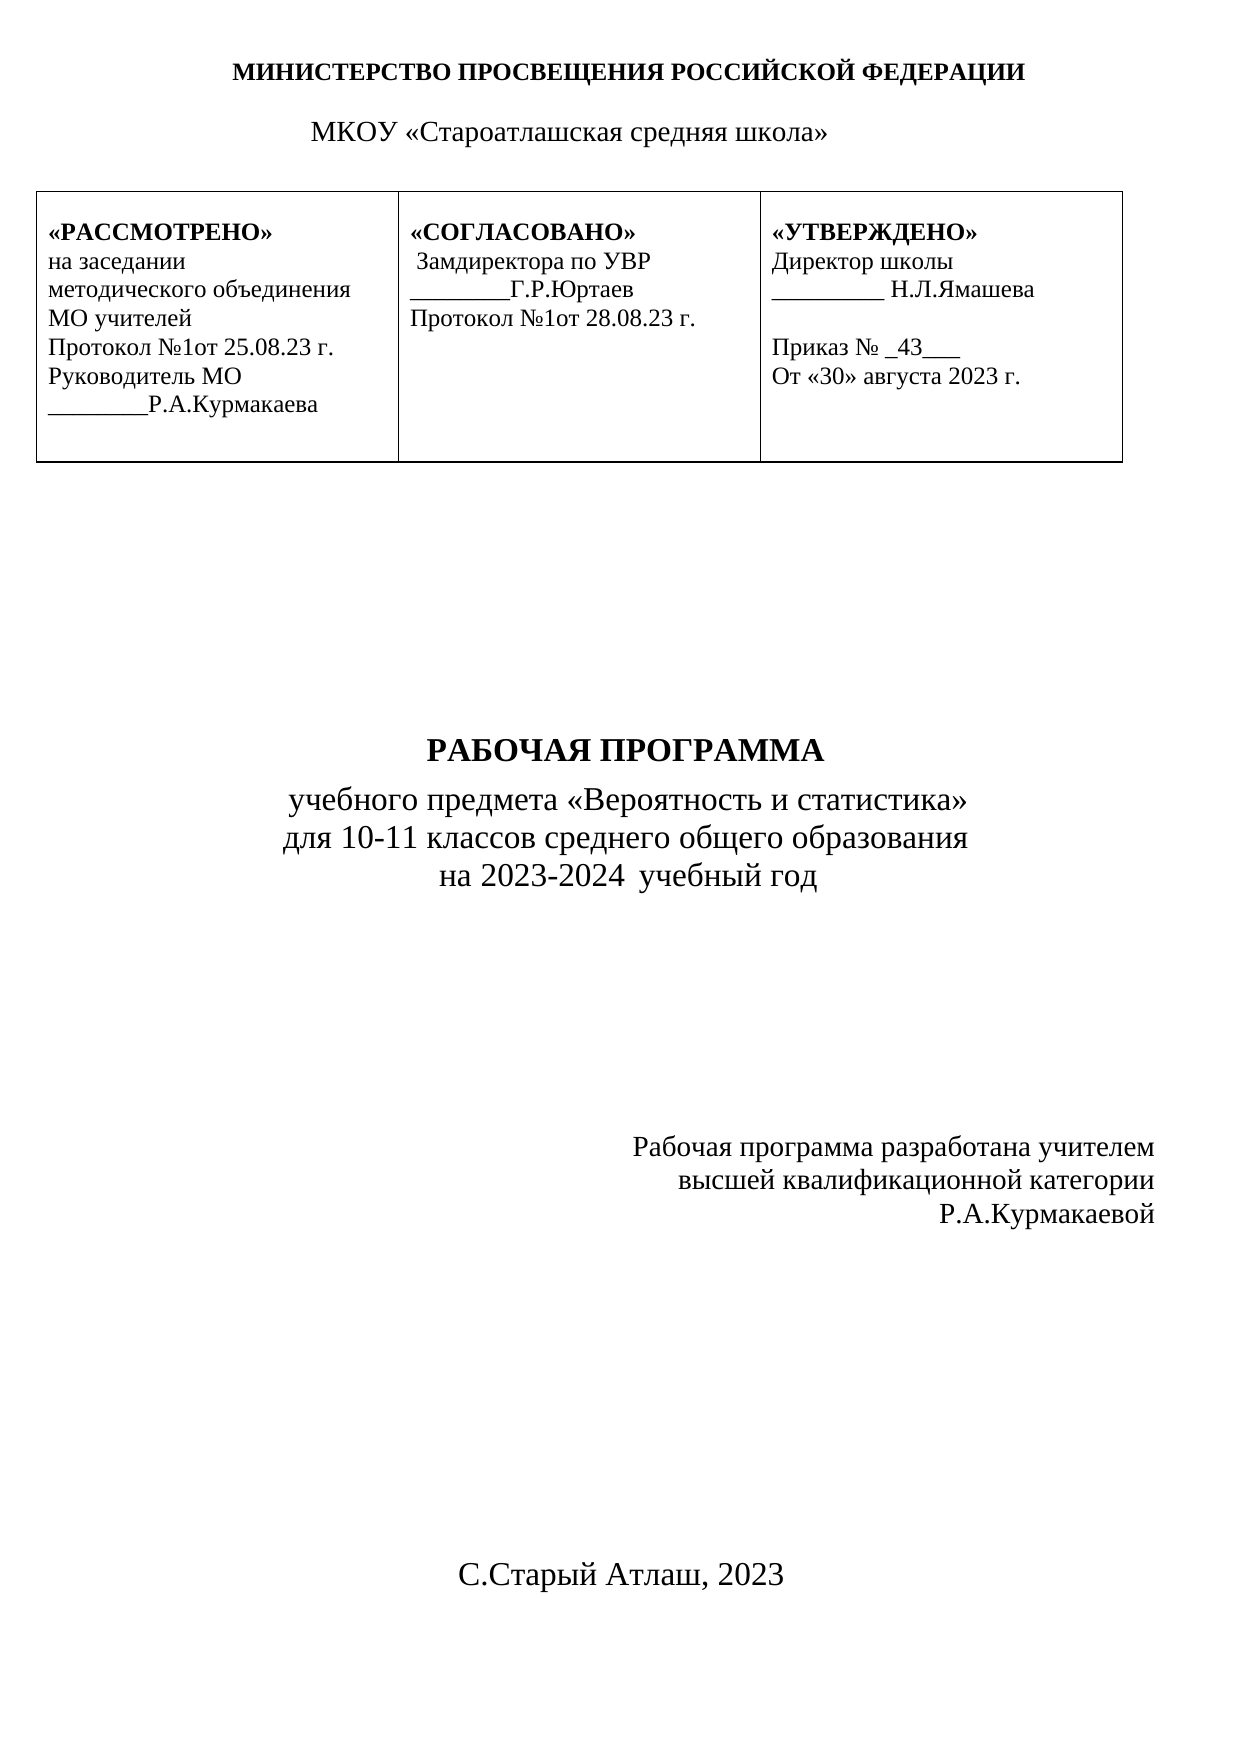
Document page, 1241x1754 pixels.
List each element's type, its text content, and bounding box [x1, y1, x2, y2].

text Рабочая программа разработана учителем [48, 1129, 1155, 1162]
table_header «РАССМОТРЕНО» на заседании методического объединения МО учителей Протокол №1от 25.08.23 г. Руководитель МО ________Р.А.Курмакаева [37, 192, 398, 461]
text С.Старый Атлаш, 2023 [48, 1554, 1194, 1593]
text учебного предмета «Вероятность и статистика» [92, 779, 1164, 817]
table_header «УТВЕРЖДЕНО» Директор школы _________ Н.Л.Ямашева Приказ № _43___ От «30» августа 2023 г. [761, 192, 1122, 461]
text Р.А.Курмакаевой [48, 1196, 1155, 1229]
text РАБОЧАЯ ПРОГРАММА [92, 731, 1164, 769]
text МИНИСТЕРСТВО ПРОСВЕЩЕНИЯ РОССИЙСКОЙ ФЕДЕРАЦИИ [48, 57, 1209, 86]
table_header «СОГЛАСОВАНО» Замдиректора по УВР ________Г.Р.Юртаев Протокол №1от 28.08.23 г. [399, 192, 760, 461]
text на 2023-2024 учебный год [92, 856, 1164, 894]
text МКОУ «Староатлашская средняя школа» [48, 114, 1194, 148]
text для 10-11 классов среднего общего образования [92, 817, 1164, 856]
text высшей квалификационной категории [48, 1162, 1155, 1196]
